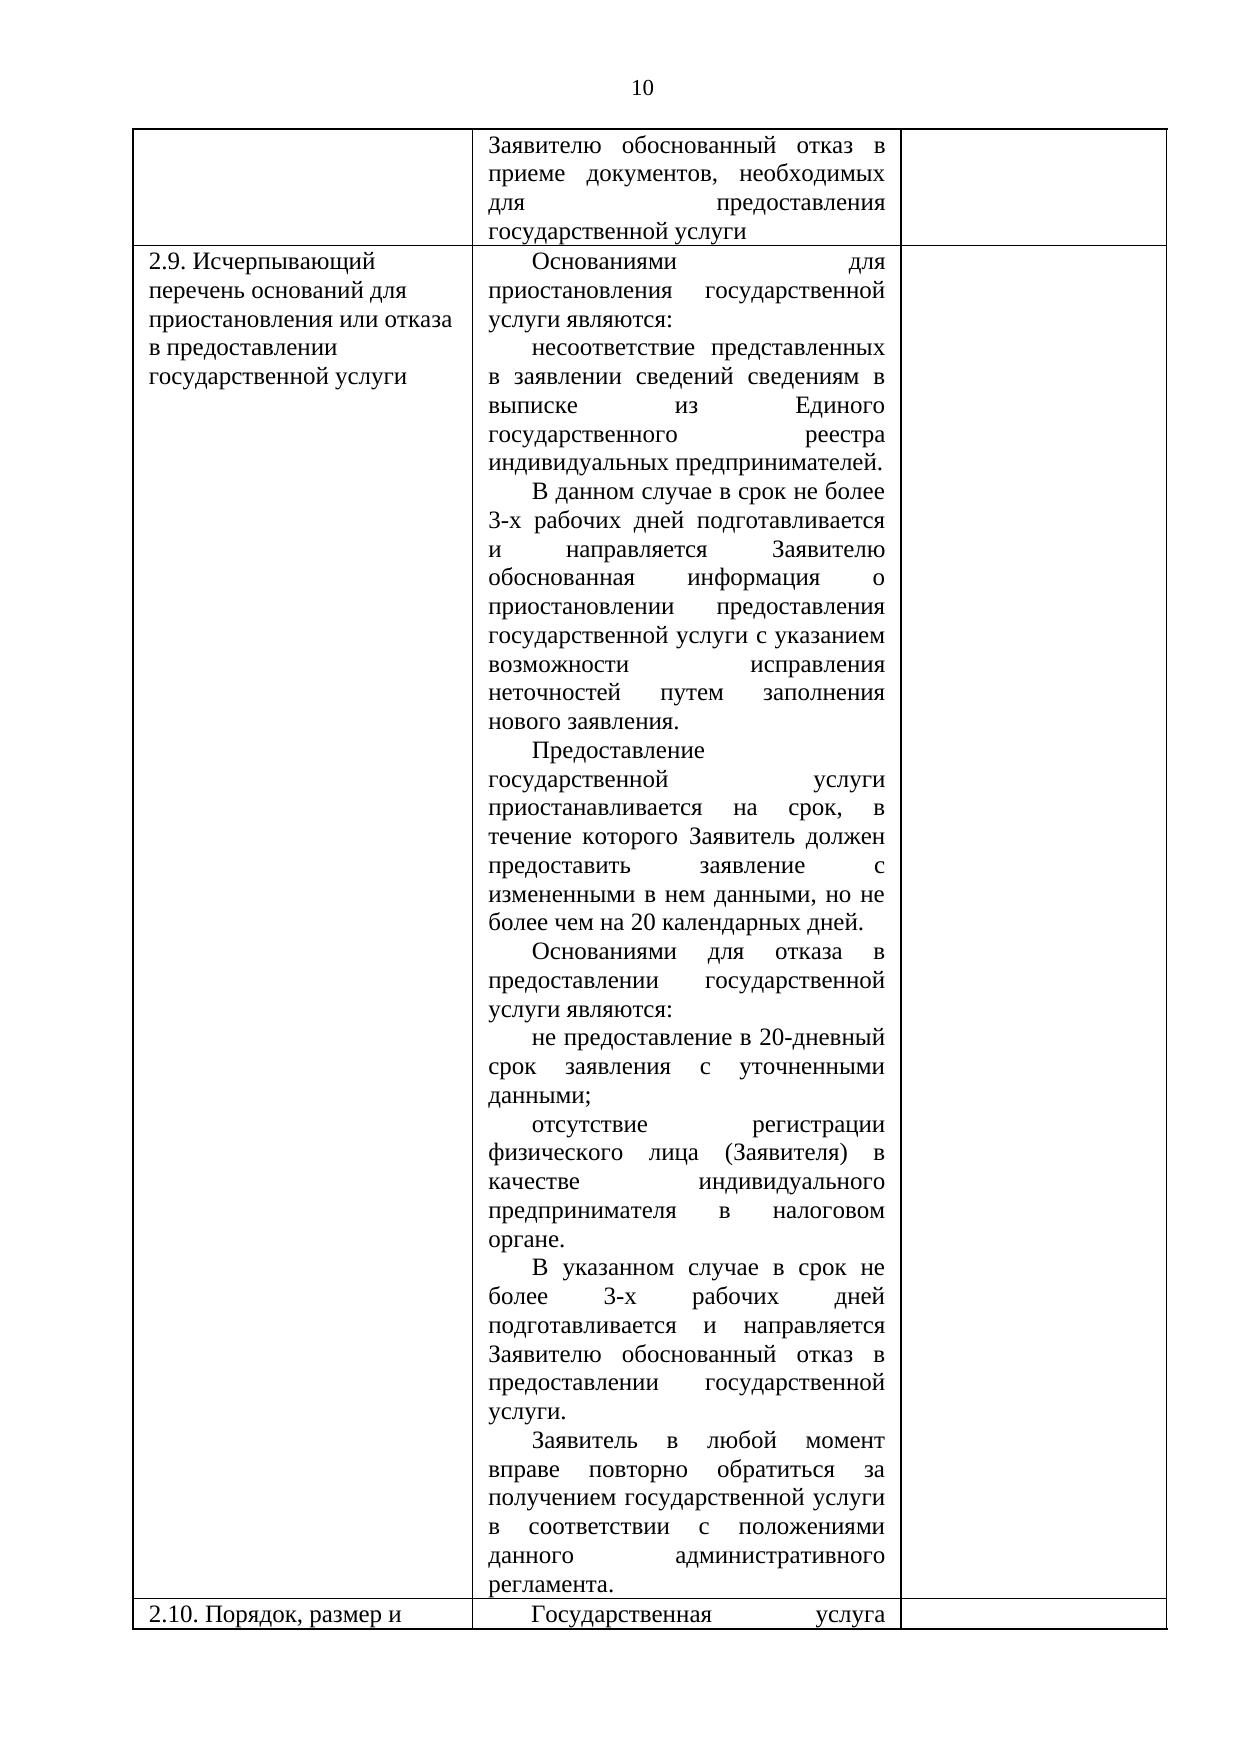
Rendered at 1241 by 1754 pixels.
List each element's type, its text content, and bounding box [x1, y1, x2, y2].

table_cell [134, 130, 472, 245]
table_cell [902, 130, 1166, 245]
table_cell [902, 246, 1166, 1597]
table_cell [134, 1599, 472, 1628]
table_cell [902, 1599, 1166, 1628]
table_cell Основаниями для приостановления государственной услуги являются: несоответствие представленных в заявлении сведений сведениям в выписке из Единого государственного реестра индивидуальных предпринимателей. В данном случае в срок не более 3-х рабочих дней подготавливается и направляется Заявителю обоснованная информация о приостановлении предоставления государственной услуги с указанием возможности исправления неточностей путем заполнения нового заявления. Предоставление государственной услуги приостанавливается на срок, в течение которого Заявитель должен предоставить заявление с измененными в нем данными, но не более чем на 20 календарных дней. Основаниями для отказа в предоставлении государственной услуги являются: не предоставление в 20-дневный срок заявления с уточненными данными; отсутствие регистрации физического лица (Заявителя) в качестве индивидуального предпринимателя в налоговом органе. В указанном случае в срок не более 3-х рабочих дней подготавливается и направляется Заявителю обоснованный отказ в предоставлении государственной услуги. Заявитель в любой момент вправе повторно обратиться за получением государственной услуги в соответствии с положениями данного административного регламента. [473, 246, 900, 1597]
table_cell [473, 130, 900, 245]
table_cell 2.9. Исчерпывающий перечень оснований для приостановления или отказа в предоставлении государственной услуги [134, 246, 472, 1597]
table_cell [473, 1599, 900, 1628]
